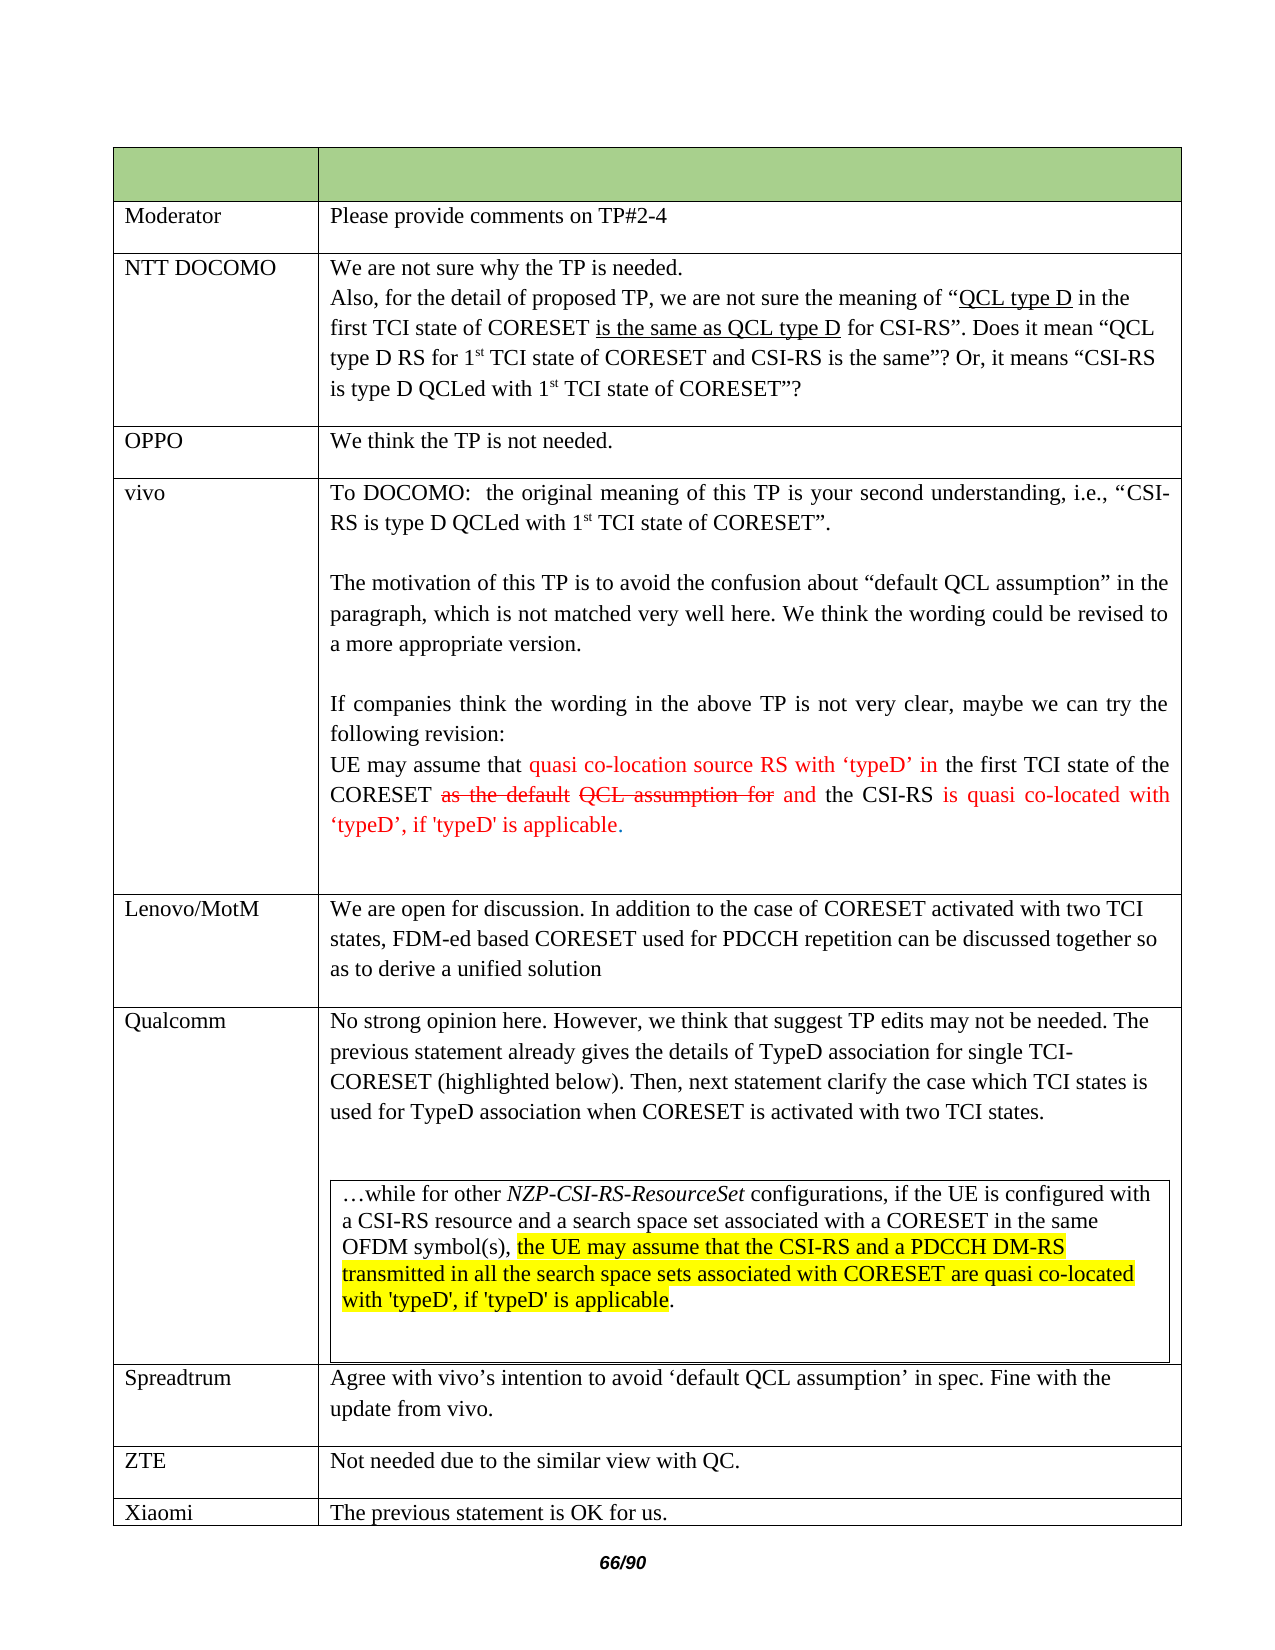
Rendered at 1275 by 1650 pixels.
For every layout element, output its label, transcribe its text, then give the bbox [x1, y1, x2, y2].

table_cell To DOCOMO: the original meaning of this TP is your second understanding, i.e., “CSI-RS is type D QCLed with 1st TCI state of CORESET”. The motivation of this TP is to avoid the confusion about “default QCL assumption” in the paragraph, which is not matched very well here. We think the wording could be revised to a more appropriate version. If companies think the wording in the above TP is not very clear, maybe we can try the following revision: UE may assume that quasi co-location source RS with ‘typeD’ in the first TCI state of the CORESET as the default QCL assumption for and the CSI-RS is quasi co-located with ‘typeD’, if 'typeD' is applicable. [319, 479, 1181, 894]
table_cell We think the TP is not needed. [319, 427, 1181, 478]
table_header Comment [319, 148, 1181, 201]
table_cell Xiaomi [114, 1499, 318, 1525]
table_cell OPPO [114, 427, 318, 478]
table_cell No strong opinion here. However, we think that suggest TP edits may not be needed. The previous statement already gives the details of TypeD association for single TCI-CORESET (highlighted below). Then, next statement clarify the case which TCI states is used for TypeD association when CORESET is activated with two TCI states. [319, 1008, 1181, 1363]
table_cell Lenovo/MotM [114, 895, 318, 1007]
table_cell We are not sure why the TP is needed. Also, for the detail of proposed TP, we are not sure the meaning of “QCL type D in the first TCI state of CORESET is the same as QCL type D for CSI-RS”. Does it mean “QCL type D RS for 1st TCI state of CORESET and CSI-RS is the same”? Or, it means “CSI-RS is type D QCLed with 1st TCI state of CORESET”? [319, 254, 1181, 426]
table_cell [319, 1499, 1181, 1525]
table_cell Not needed due to the similar view with QC. [319, 1447, 1181, 1498]
table_cell Moderator [114, 202, 318, 253]
table_cell Spreadtrum [114, 1365, 318, 1446]
table_cell Qualcomm [114, 1008, 318, 1363]
table_cell Agree with vivo’s intention to avoid ‘default QCL assumption’ in spec. Fine with the update from vivo. [319, 1365, 1181, 1446]
table_cell Please provide comments on TP#2-4 [319, 202, 1181, 253]
table_header Company [114, 148, 318, 201]
table_cell We are open for discussion. In addition to the case of CORESET activated with two TCI states, FDM-ed based CORESET used for PDCCH repetition can be discussed together so as to derive a unified solution [319, 895, 1181, 1007]
table_cell ZTE [114, 1447, 318, 1498]
table_cell NTT DOCOMO [114, 254, 318, 426]
table_cell vivo [114, 479, 318, 894]
